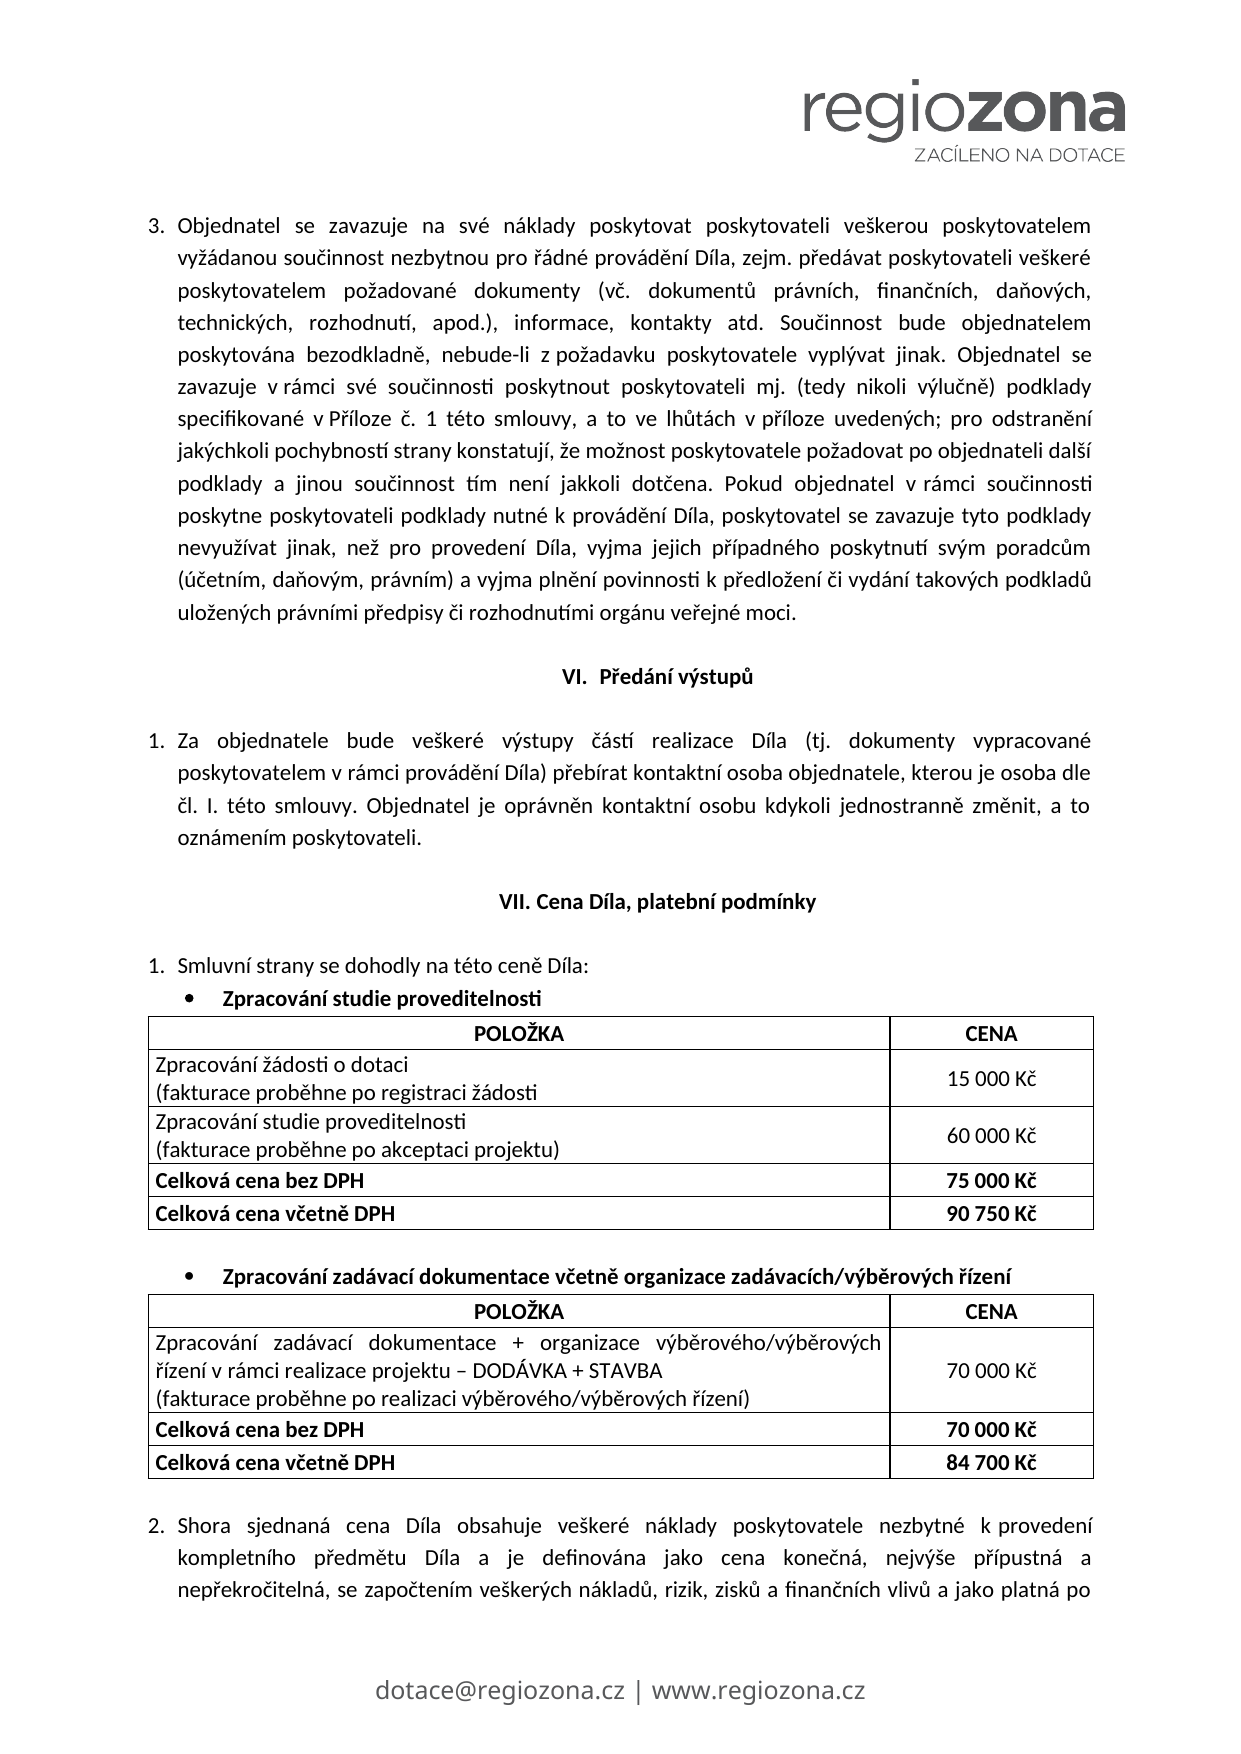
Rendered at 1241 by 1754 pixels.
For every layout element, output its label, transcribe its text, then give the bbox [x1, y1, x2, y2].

picture [784, 68, 1144, 175]
table_header POLOŽKA [149, 1017, 889, 1049]
table_cell Celková cena včetně DPH [149, 1446, 889, 1478]
list Předání výstupů [223, 662, 1093, 690]
table_cell Zpracování zadávací dokumentace + organizace výběrového/výběrových řízení v rámci realizace projektu – DODÁVKA + STAVBA (fakturace proběhne po realizaci výběrového/výběrových řízení) [149, 1328, 889, 1412]
table_cell Zpracování žádosti o dotaci (fakturace proběhne po registraci žádosti [149, 1050, 889, 1106]
table_cell 60 000 Kč [891, 1107, 1093, 1163]
table_cell Celková cena bez DPH [149, 1413, 889, 1445]
table_cell 70 000 Kč [891, 1413, 1093, 1445]
table_cell Celková cena bez DPH [149, 1164, 889, 1196]
list Cena Díla, platební podmínky [223, 887, 1093, 915]
table_cell Celková cena včetně DPH [149, 1197, 889, 1229]
table_cell 84 700 Kč [891, 1446, 1093, 1478]
table_cell 70 000 Kč [891, 1328, 1093, 1412]
list Zpracování studie proveditelnosti [185, 984, 1093, 1012]
table_cell Zpracování studie proveditelnosti (fakturace proběhne po akceptaci projektu) [149, 1107, 889, 1163]
list Objednatel se zavazuje na své náklady poskytovat poskytovateli veškerou poskytovatelem vyžádanou součinnost nezbytnou pro řádné provádění Díla, zejm. předávat poskytovateli veškeré poskytovatelem požadované dokumenty (vč. dokumentů právních, finančních, daňových, technických, rozhodnutí, apod.), informace, kontakty atd. Součinnost bude objednatelem poskytována bezodkladně, nebude-li z požadavku poskytovatele vyplývat jinak. Objednatel se zavazuje v rámci své součinnosti poskytnout poskytovateli mj. (tedy nikoli výlučně) podklady specifikované v Příloze č. 1 této smlouvy, a to ve lhůtách v příloze uvedených; pro odstranění jakýchkoli pochybností strany konstatují, že možnost poskytovatele požadovat po objednateli další podklady a jinou součinnost tím není jakkoli dotčena. Pokud objednatel v rámci součinnosti poskytne poskytovateli podklady nutné k provádění Díla, poskytovatel se zavazuje tyto podklady nevyužívat jinak, než pro provedení Díla, vyjma jejich případného poskytnutí svým poradcům (účetním, daňovým, právním) a vyjma plnění povinnosti k předložení či vydání takových podkladů uložených právními předpisy či rozhodnutími orgánu veřejné moci. [148, 211, 1093, 626]
table_cell 75 000 Kč [891, 1164, 1093, 1196]
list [148, 1511, 1093, 1603]
list Za objednatele bude veškeré výstupy částí realizace Díla (tj. dokumenty vypracované poskytovatelem v rámci provádění Díla) přebírat kontaktní osoba objednatele, kterou je osoba dle čl. I. této smlouvy. Objednatel je oprávněn kontaktní osobu kdykoli jednostranně změnit, a to oznámením poskytovateli. [148, 726, 1093, 851]
list Smluvní strany se dohodly na této ceně Díla: [148, 952, 1093, 980]
table_cell 15 000 Kč [891, 1050, 1093, 1106]
table_cell 90 750 Kč [891, 1197, 1093, 1229]
table_header CENA [891, 1017, 1093, 1049]
table_header POLOŽKA [149, 1295, 889, 1327]
list Zpracování zadávací dokumentace včetně organizace zadávacích/výběrových řízení [185, 1262, 1093, 1290]
table_header CENA [891, 1295, 1093, 1327]
